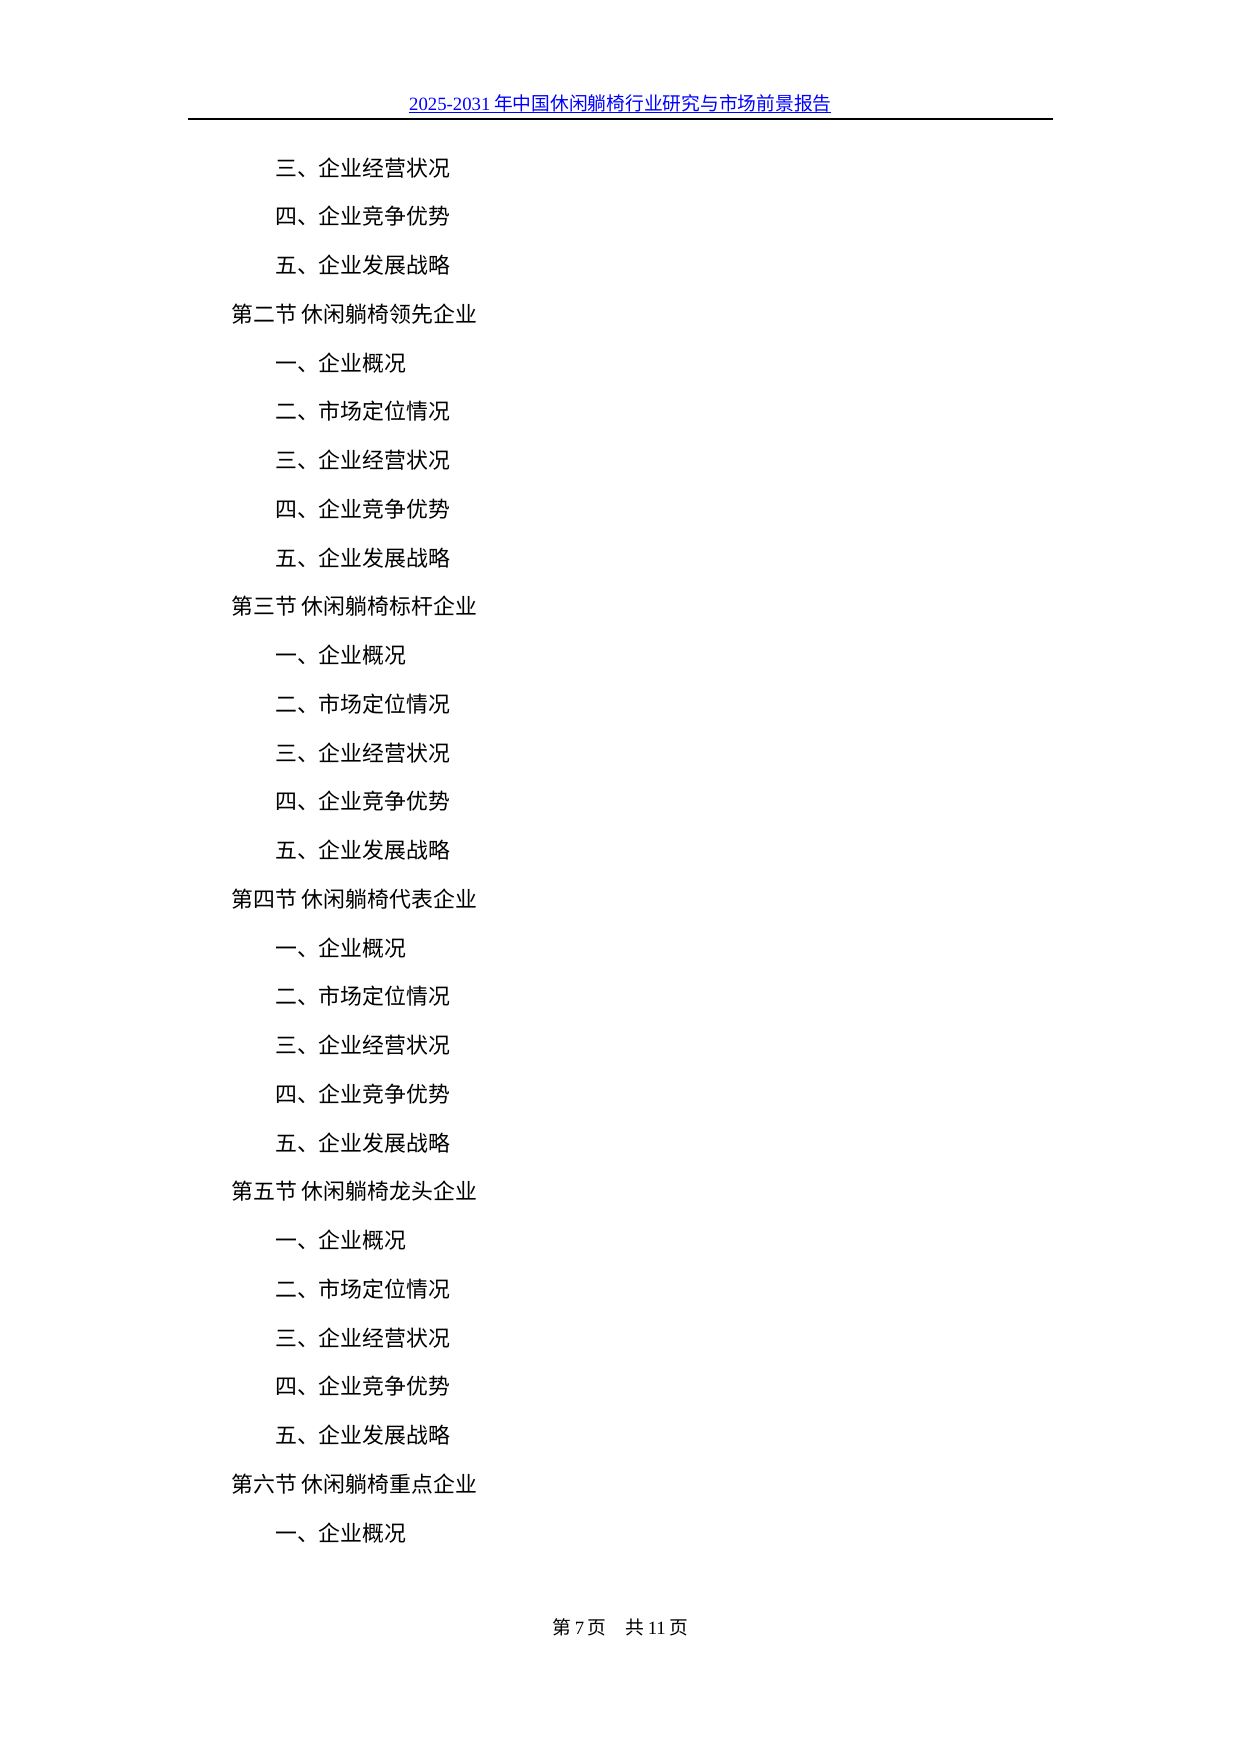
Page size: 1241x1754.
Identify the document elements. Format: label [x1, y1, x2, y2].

text [187, 150, 1053, 1548]
